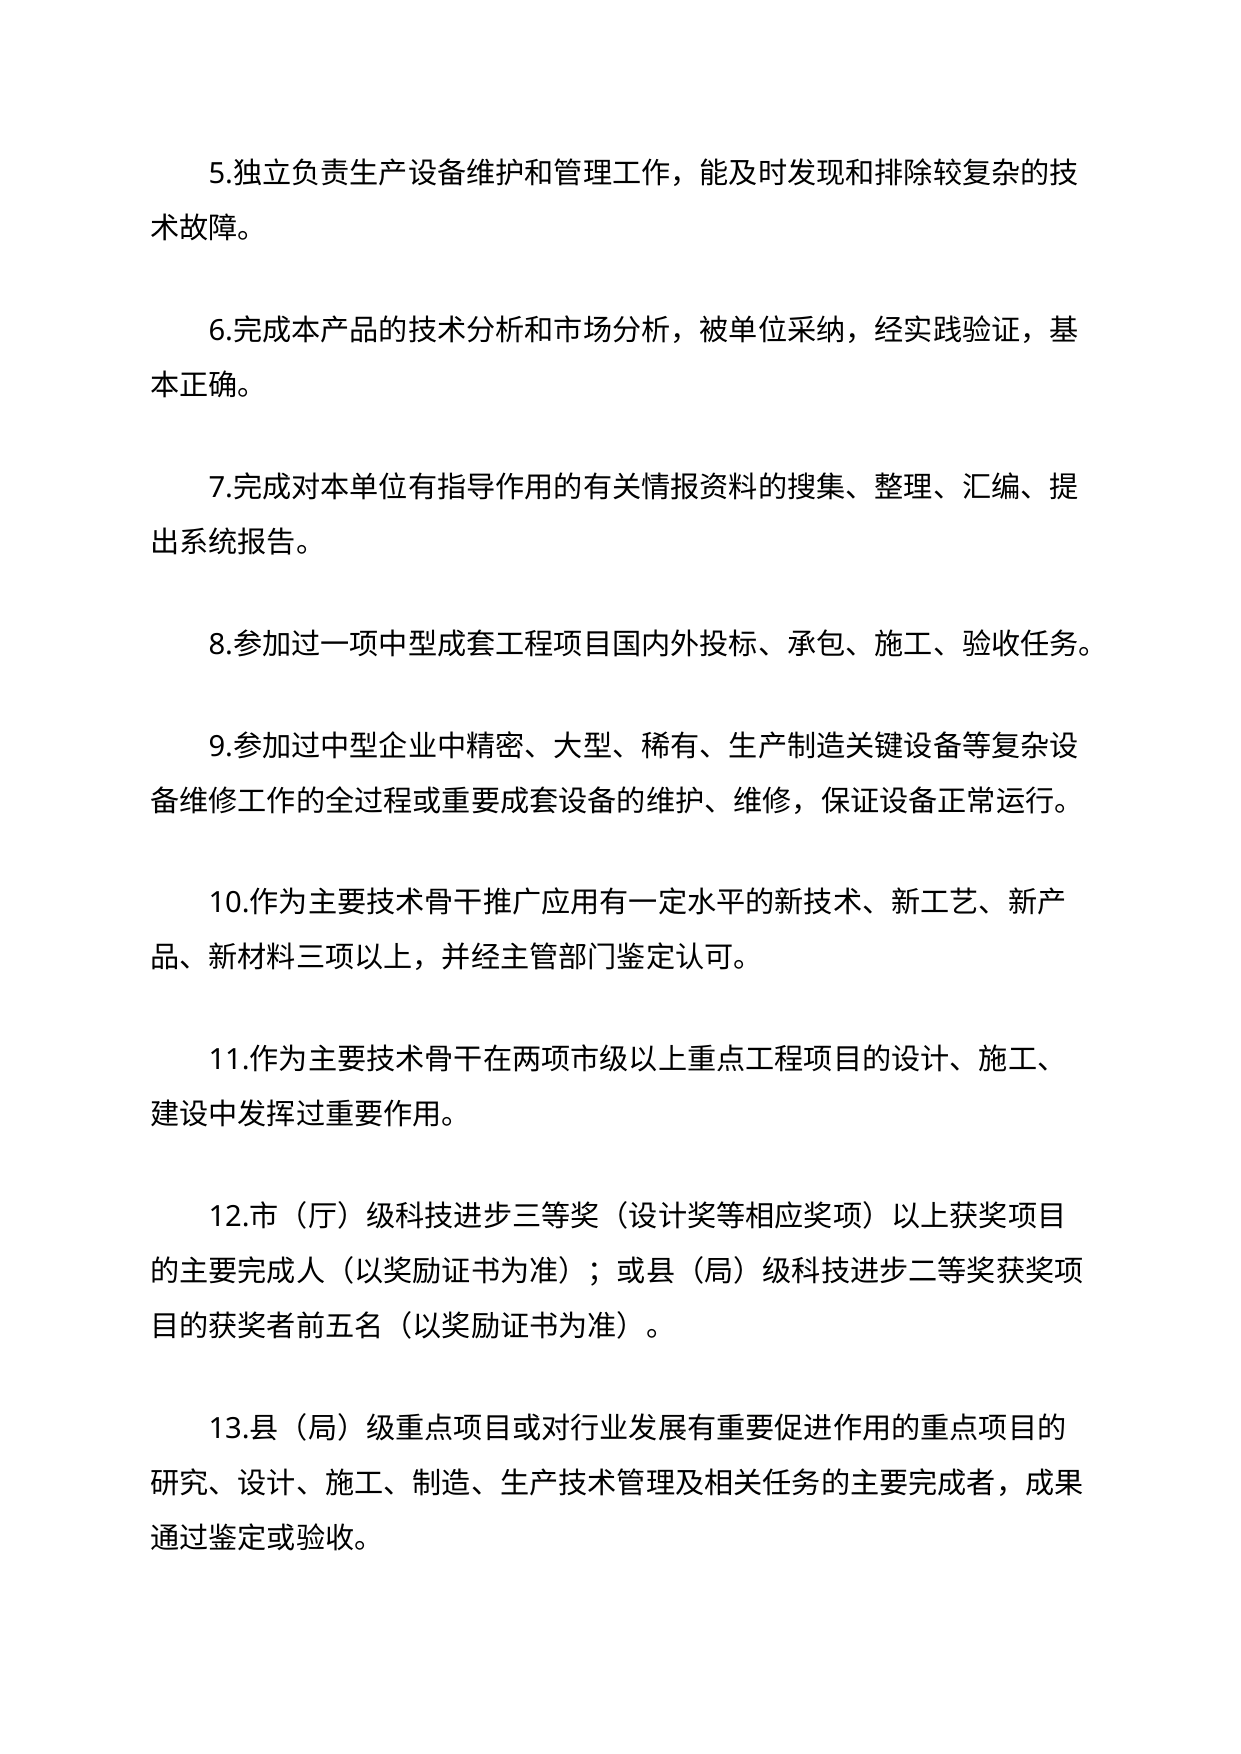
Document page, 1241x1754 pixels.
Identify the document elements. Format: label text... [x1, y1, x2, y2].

text 5.独立负责生产设备维护和管理工作，能及时发现和排除较复杂的技术故障。 [150, 150, 1090, 247]
text 7.完成对本单位有指导作用的有关情报资料的搜集、整理、汇编、提出系统报告。 [150, 463, 1090, 561]
text 8.参加过一项中型成套工程项目国内外投标、承包、施工、验收任务。 [150, 620, 1090, 663]
text 6.完成本产品的技术分析和市场分析，被单位采纳，经实践验证，基本正确。 [150, 307, 1090, 404]
text 13.县（局）级重点项目或对行业发展有重要促进作用的重点项目的研究、设计、施工、制造、生产技术管理及相关任务的主要完成者，成果通过鉴定或验收。 [150, 1404, 1090, 1556]
text 12.市（厅）级科技进步三等奖（设计奖等相应奖项）以上获奖项目的主要完成人（以奖励证书为准）；或县（局）级科技进步二等奖获奖项目的获奖者前五名（以奖励证书为准）。 [150, 1193, 1090, 1345]
text 11.作为主要技术骨干在两项市级以上重点工程项目的设计、施工、建设中发挥过重要作用。 [150, 1036, 1090, 1133]
text 10.作为主要技术骨干推广应用有一定水平的新技术、新工艺、新产品、新材料三项以上，并经主管部门鉴定认可。 [150, 879, 1090, 976]
text 9.参加过中型企业中精密、大型、稀有、生产制造关键设备等复杂设备维修工作的全过程或重要成套设备的维护、维修，保证设备正常运行。 [150, 722, 1090, 819]
